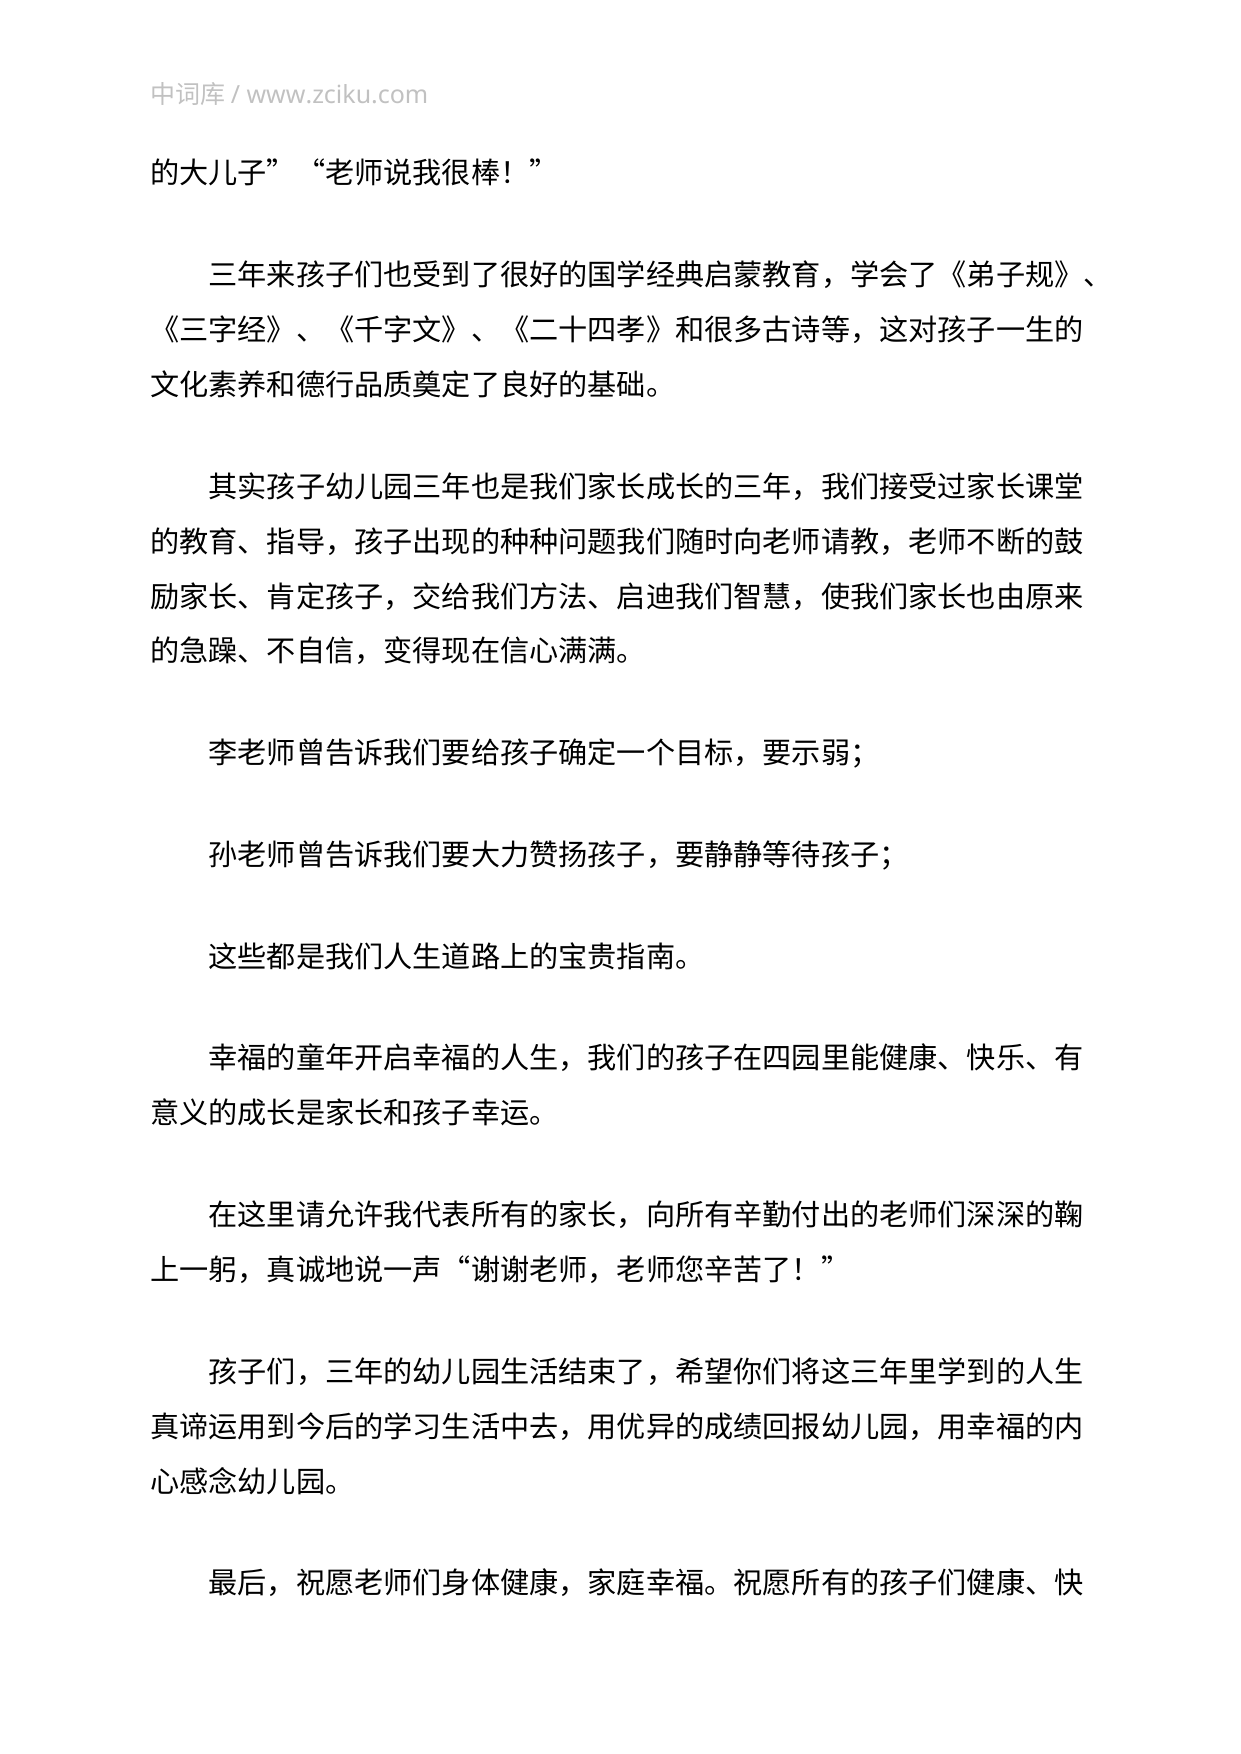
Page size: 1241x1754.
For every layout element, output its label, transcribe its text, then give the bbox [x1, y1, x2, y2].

text 李老师曾告诉我们要给孩子确定一个目标，要示弱； [150, 730, 1090, 772]
text 其实孩子幼儿园三年也是我们家长成长的三年，我们接受过家长课堂的教育、指导，孩子出现的种种问题我们随时向老师请教，老师不断的鼓励家长、肯定孩子，交给我们方法、启迪我们智慧，使我们家长也由原来的急躁、不自信，变得现在信心满满。 [150, 463, 1090, 670]
text 孙老师曾告诉我们要大力赞扬孩子，要静静等待孩子； [150, 832, 1090, 874]
text 在这里请允许我代表所有的家长，向所有辛勤付出的老师们深深的鞠上一躬，真诚地说一声“谢谢老师，老师您辛苦了！” [150, 1192, 1090, 1289]
text 孩子们，三年的幼儿园生活结束了，希望你们将这三年里学到的人生真谛运用到今后的学习生活中去，用优异的成绩回报幼儿园，用幸福的内心感念幼儿园。 [150, 1348, 1090, 1501]
text 幸福的童年开启幸福的人生，我们的孩子在四园里能健康、快乐、有意义的成长是家长和孩子幸运。 [150, 1035, 1090, 1132]
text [150, 150, 1090, 192]
text 这些都是我们人生道路上的宝贵指南。 [150, 933, 1090, 976]
text 三年来孩子们也受到了很好的国学经典启蒙教育，学会了《弟子规》、《三字经》、《千字文》、《二十四孝》和很多古诗等，这对孩子一生的文化素养和德行品质奠定了良好的基础。 [150, 252, 1090, 404]
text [150, 1560, 1090, 1602]
